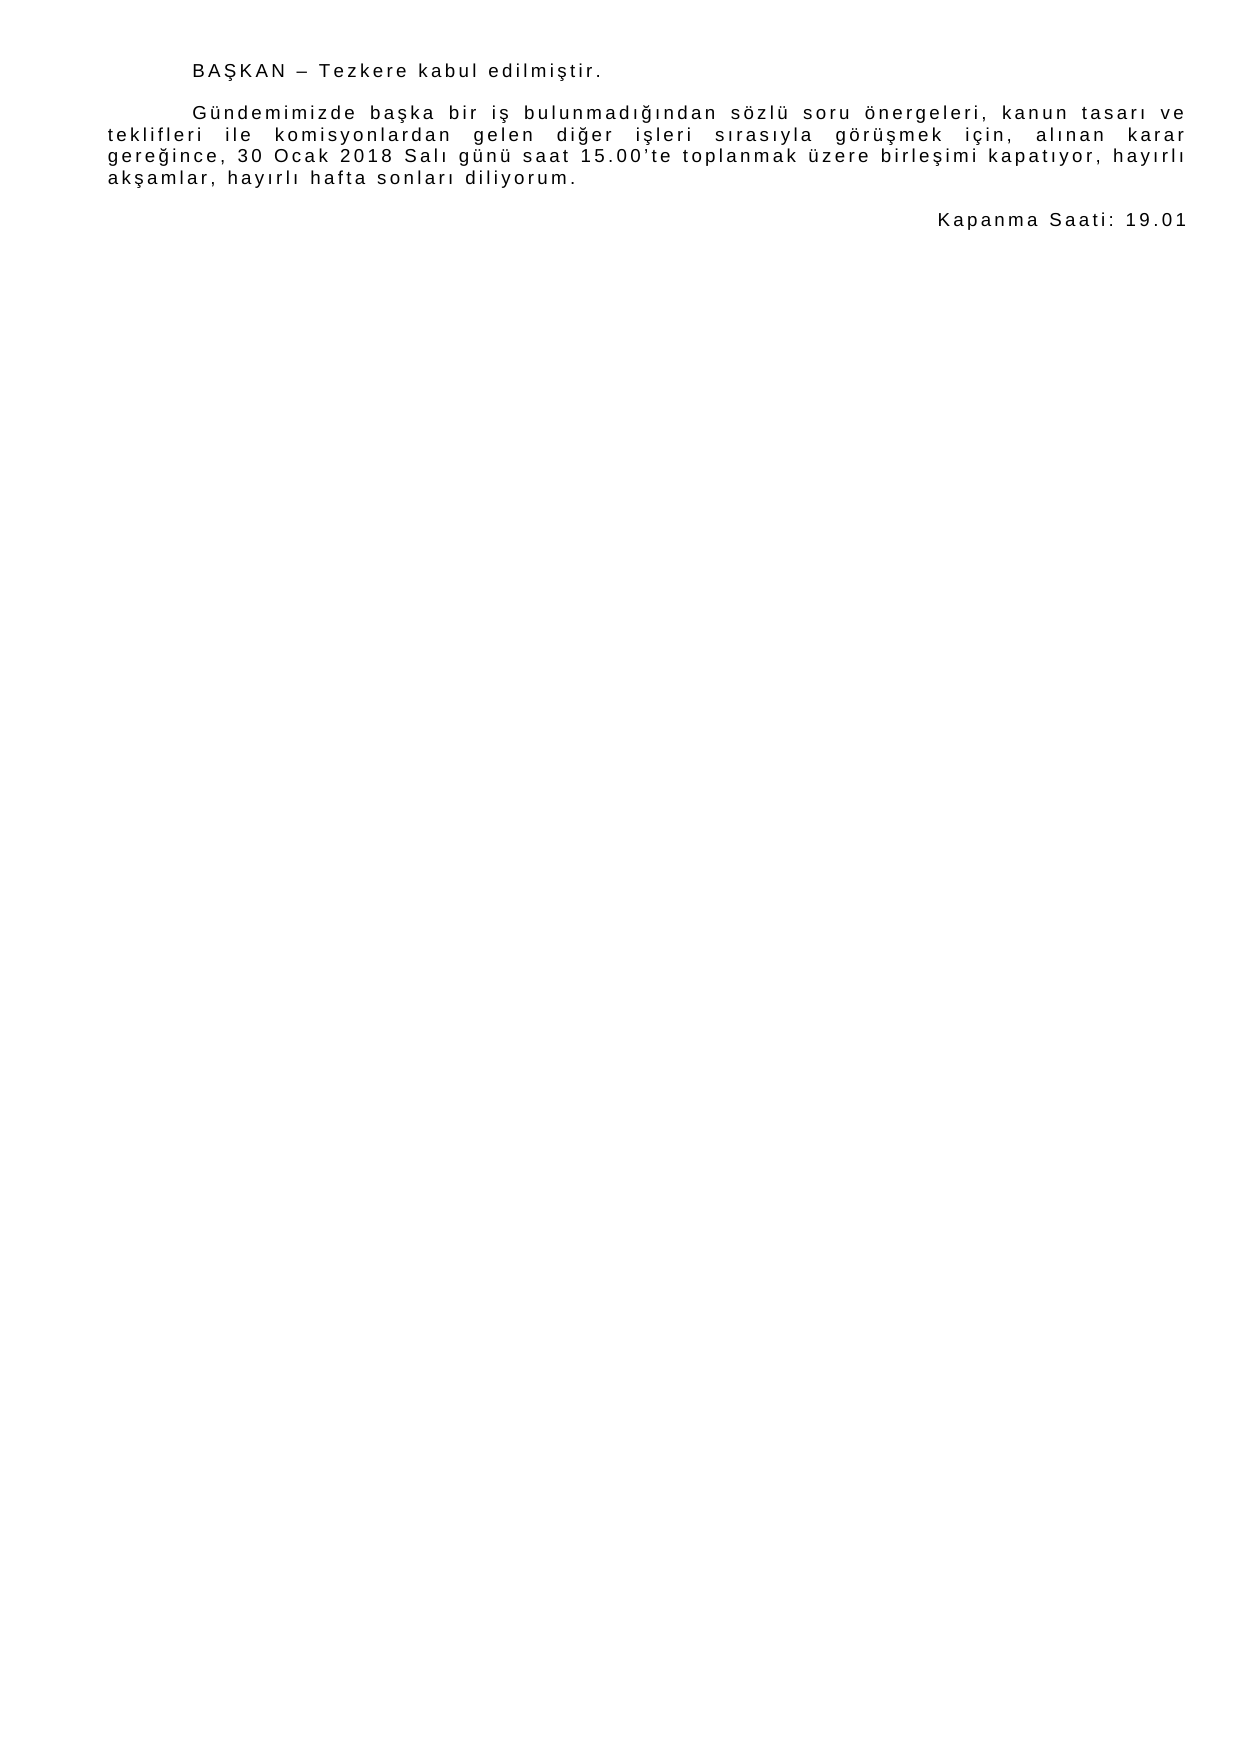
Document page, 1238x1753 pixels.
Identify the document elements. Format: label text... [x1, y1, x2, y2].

text BAŞKAN – Tezkere kabul edilmiştir. [108, 60, 1186, 81]
text Kapanma Saati: 19.01 [639, 209, 1186, 231]
text Gündemimizde başka bir iş bulunmadığından sözlü soru önergeleri, kanun tasarı ve teklifleri ile komisyonlardan gelen diğer işleri sırasıyla görüşmek için, alınan karar gereğince, 30 Ocak 2018 Salı günü saat 15.00’te toplanmak üzere birleşimi kapatıyor, hayırlı akşamlar, hayırlı hafta sonları diliyorum. [108, 102, 1186, 188]
